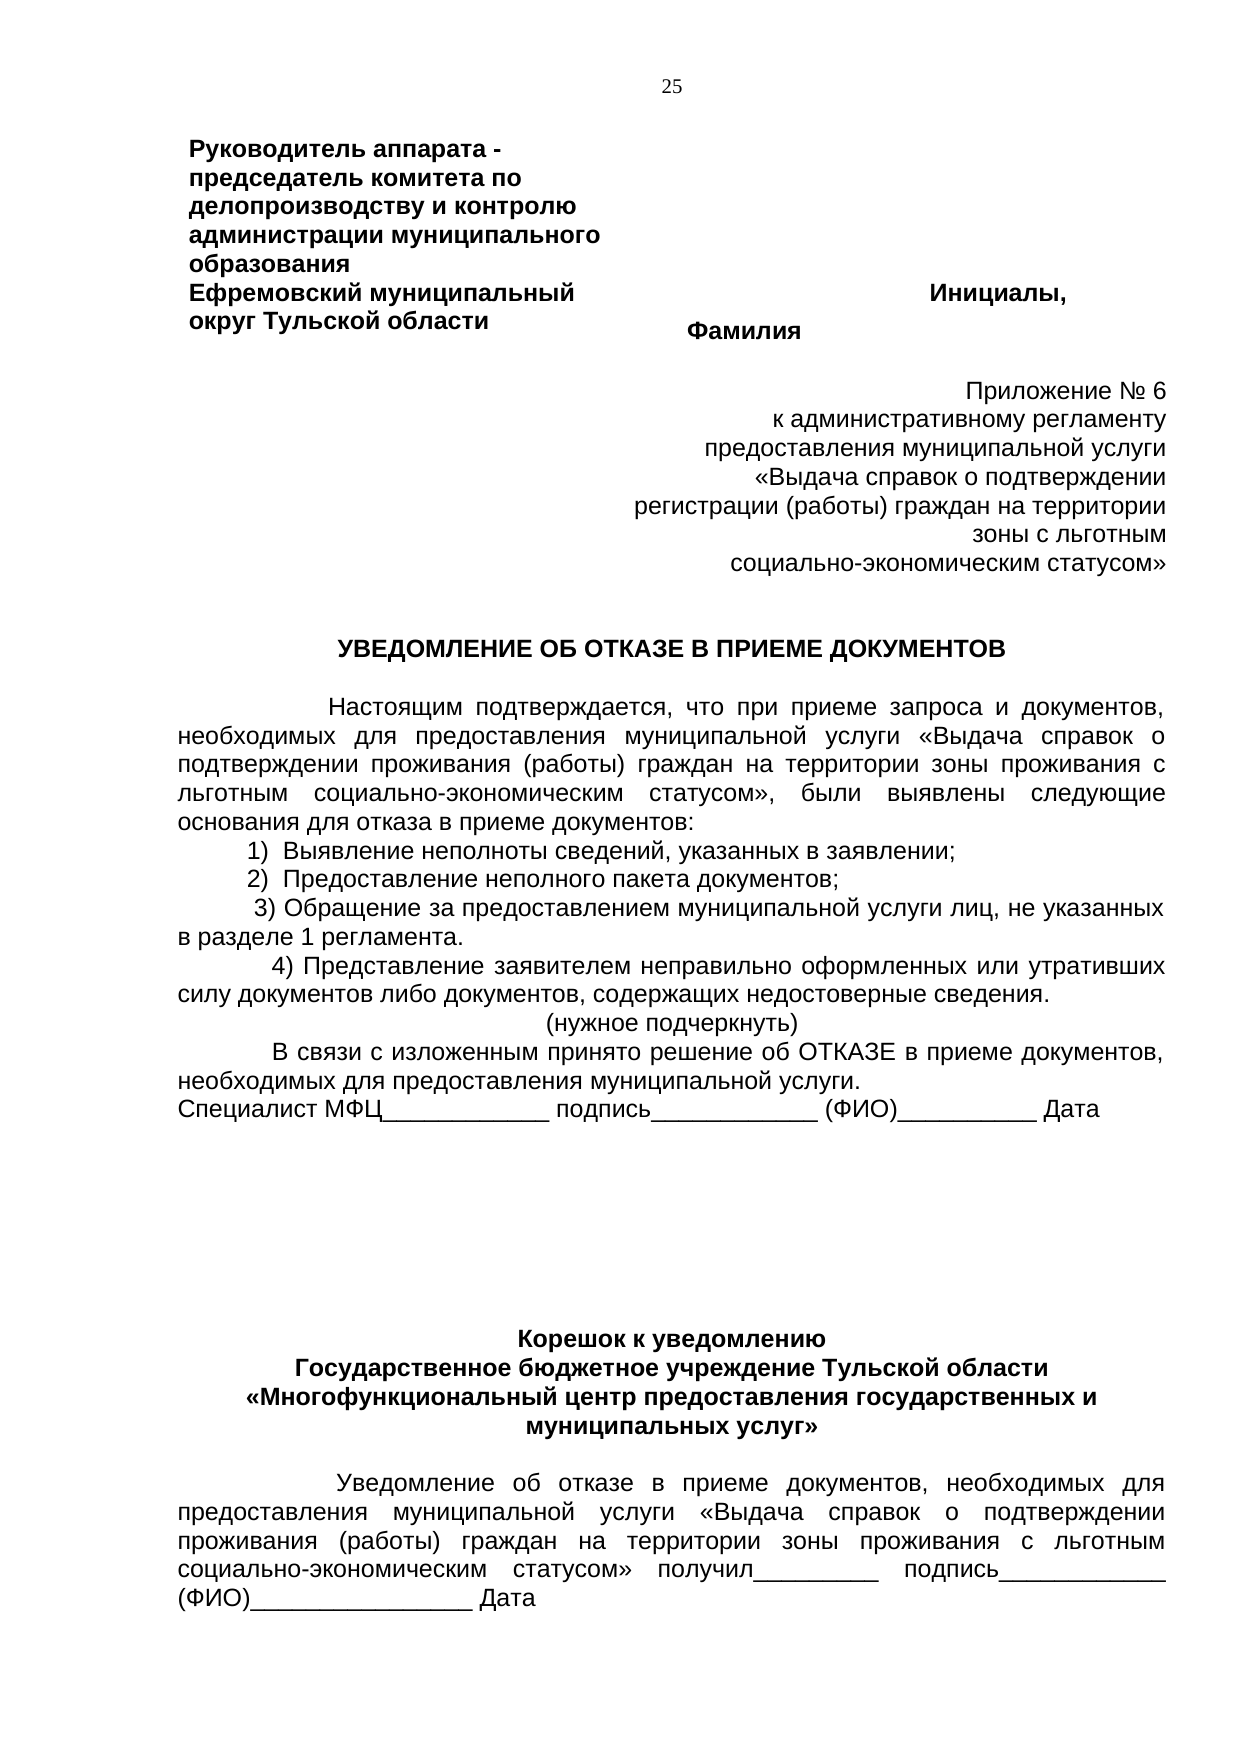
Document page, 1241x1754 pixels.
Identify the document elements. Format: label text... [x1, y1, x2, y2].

text 3) Обращение за предоставлением муниципальной услуги лиц, не указанных в разделе 1 регламента. [177, 893, 1167, 951]
text зоны с льготным [177, 519, 1167, 548]
text Корешок к уведомлению [177, 1324, 1167, 1353]
text Государственное бюджетное учреждение Тульской области «Многофункциональный центр предоставления государственных и муниципальных услуг» [177, 1353, 1167, 1439]
table_header Руководитель аппарата - председатель комитета по делопроизводству и контролю администрации муниципального образования Ефремовский муниципальный округ Тульской области [177, 122, 676, 347]
text 4) Представление заявителем неправильно оформленных или утративших силу документов либо документов, содержащих недостоверные сведения. [177, 951, 1167, 1008]
text Специалист МФЦ____________ подпись____________ (ФИО)__________ Дата [177, 1094, 1167, 1123]
text 1) Выявление неполноты сведений, указанных в заявлении; [177, 836, 1167, 864]
text социально-экономическим статусом» [177, 548, 1167, 577]
text к административному регламенту [177, 404, 1167, 433]
text Приложение № 6 [177, 376, 1167, 404]
text Настоящим подтверждается, что при приеме запроса и документов, необходимых для предоставления муниципальной услуги «Выдача справок о подтверждении проживания (работы) граждан на территории зоны проживания с льготным социально-экономическим статусом», были выявлены следующие основания для отказа в приеме документов: [177, 692, 1167, 836]
text 2) Предоставление неполного пакета документов; [177, 864, 1167, 893]
text «Выдача справок о подтверждении [177, 462, 1167, 491]
table_header Инициалы, Фамилия [676, 122, 1163, 347]
text УВЕДОМЛЕНИЕ ОБ ОТКАЗЕ В ПРИЕМЕ ДОКУМЕНТОВ [177, 634, 1167, 663]
text В связи с изложенным принято решение об ОТКАЗЕ в приеме документов, необходимых для предоставления муниципальной услуги. [177, 1037, 1167, 1094]
text Уведомление об отказе в приеме документов, необходимых для предоставления муниципальной услуги «Выдача справок о подтверждении проживания (работы) граждан на территории зоны проживания с льготным социально-экономическим статусом» получил_________ подпись____________ (ФИО)________________ Дата [177, 1468, 1167, 1612]
text регистрации (работы) граждан на территории [177, 491, 1167, 519]
text предоставления муниципальной услуги [177, 433, 1167, 462]
text (нужное подчеркнуть) [177, 1008, 1167, 1037]
